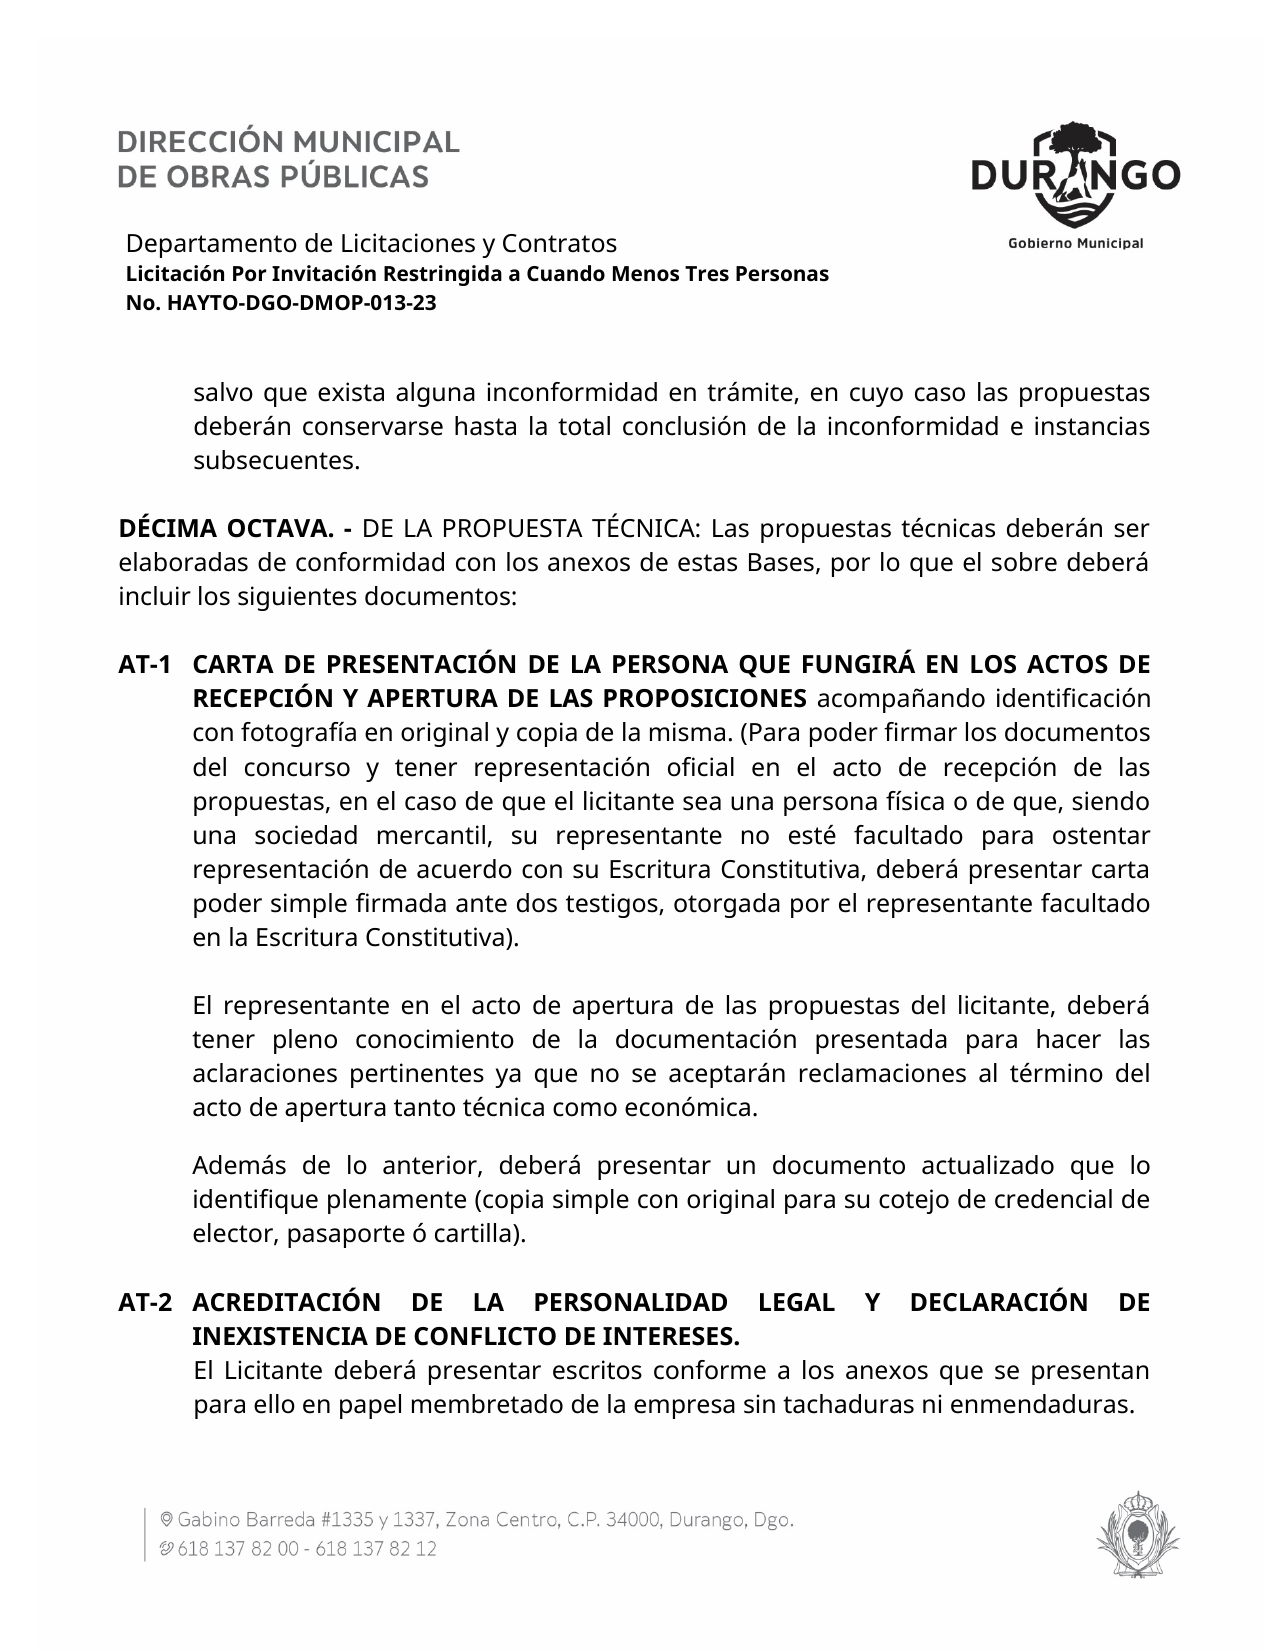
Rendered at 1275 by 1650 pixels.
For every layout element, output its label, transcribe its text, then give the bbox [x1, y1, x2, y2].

text DÉCIMA OCTAVA. - DE : Las propuestas técnicas deberán ser elaboradas de conformidad con los anexos de estas Bases, por lo que el sobre deberá incluir los siguientes documentos: [118, 511, 1152, 613]
text Además de lo anterior, deberá presentar un documento actualizado que lo identifique plenamente (copia simple con original para su cotejo de credencial de elector, pasaporte ó cartilla). [192, 1148, 1152, 1250]
text AT-2 ACREDITACIÓN DE LA PERSONALIDAD LEGAL Y DECLARACIÓN DE INEXISTENCIA DE CONFLICTO DE INTERESES. [118, 1284, 1152, 1352]
text AT-1 CARTA DE PRESENTACIÓN DE FUNGIRÁ EN LOS ACTOS DE RECEPCIÓN Y APERTURA DE LAS PROPOSICIONES acompañando identificación con fotografía en original y copia de la misma. (Para poder firmar los documentos del concurso y tener representación oficial en el acto de recepción de las propuestas, en el caso de que el licitante sea una persona física o de que, siendo una sociedad mercantil, su representante no esté facultado para ostentar representación de acuerdo con su Escritura Constitutiva, deberá presentar carta poder simple firmada ante dos testigos, otorgada por el representante facultado en ). [118, 647, 1152, 953]
text El Licitante deberá presentar escritos conforme a los anexos que se presentan para ello en papel membretado de la empresa sin tachaduras ni enmendaduras. [193, 1352, 1152, 1420]
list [156, 374, 1152, 477]
picture [35, 36, 1265, 1650]
text El representante en el acto de apertura de las propuestas del licitante, deberá tener pleno conocimiento de la documentación presentada para hacer las aclaraciones pertinentes ya que no se aceptarán reclamaciones al término del acto de apertura tanto técnica como económica. [192, 988, 1152, 1124]
